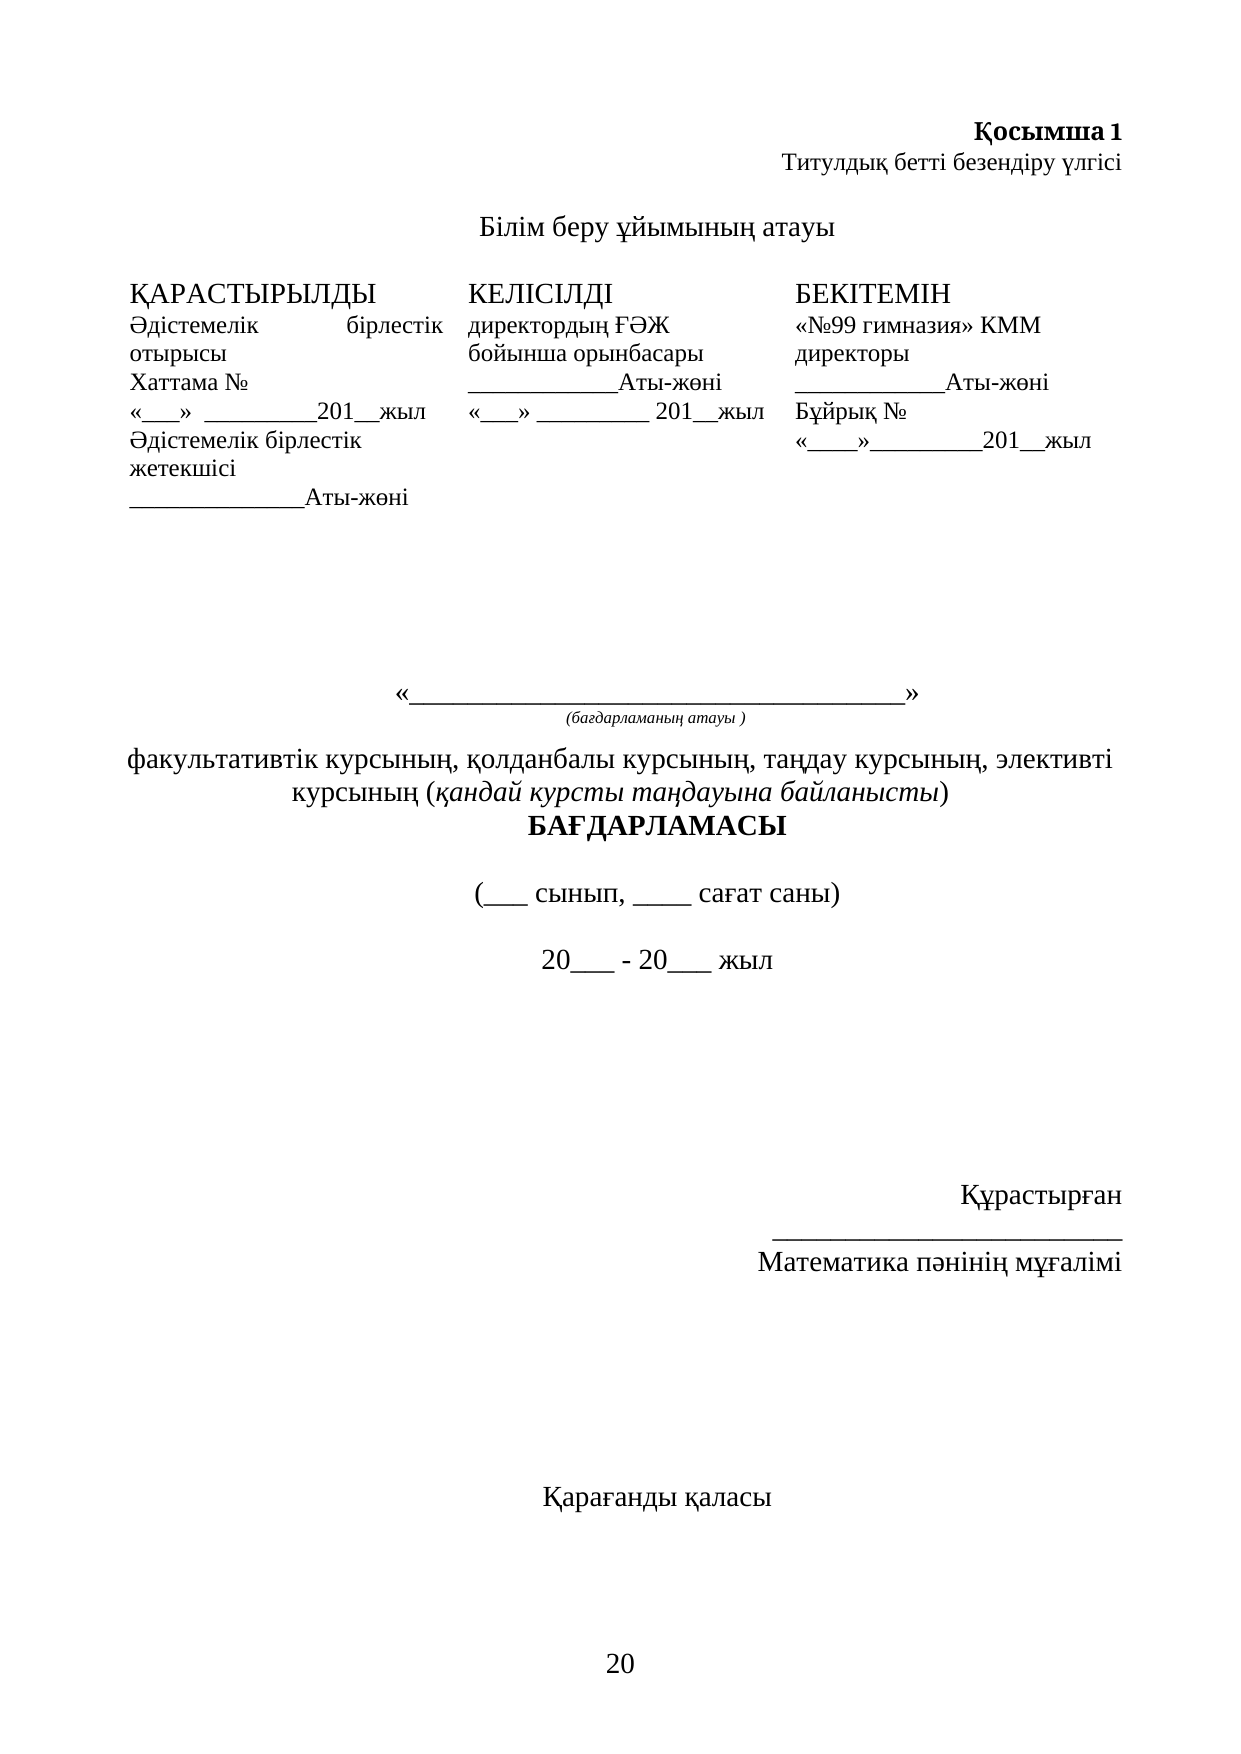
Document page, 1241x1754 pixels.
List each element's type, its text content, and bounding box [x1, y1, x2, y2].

text Титулдық бетті безендіру үлгісі [118, 147, 1122, 176]
table_header КЕЛІСІЛДІ директордың ҒӘЖ бойынша орынбасары ____________Аты-жөні «___» _________ 201__жыл [454, 276, 784, 540]
text Қосымша 1 [118, 118, 1122, 147]
text факультативтік курсының, қолданбалы курсының, таңдау курсының, элективті курсының (қандай курсты таңдауына байланысты) [118, 741, 1122, 808]
text «__________________________________» [118, 674, 1122, 707]
text Білім беру ұйымының атауы [118, 209, 1122, 243]
text (___ сынып, ____ сағат саны) [118, 875, 1122, 909]
text ________________________ [118, 1211, 1122, 1244]
text Қарағанды қаласы [118, 1479, 1122, 1512]
text (бағдарламаның атауы ) [118, 707, 1122, 741]
text БАҒДАРЛАМАСЫ [118, 808, 1122, 842]
text 20___ - 20___ жыл [118, 942, 1122, 976]
text Құрастырған [118, 1177, 1122, 1211]
table_header БЕКІТЕМІН «№99 гимназия» КММ директоры ____________Аты-жөні Бұйрық № «____»_________201__жыл [784, 276, 1122, 540]
text Математика пәнінің мұғалімі [118, 1244, 1122, 1278]
table_header ҚАРАСТЫРЫЛДЫ Әдістемелік бірлестік отырысы Хаттама № «___» _________201__жыл Әдістемелік бірлестік жетекшісі ______________Аты-жөні [118, 276, 454, 540]
